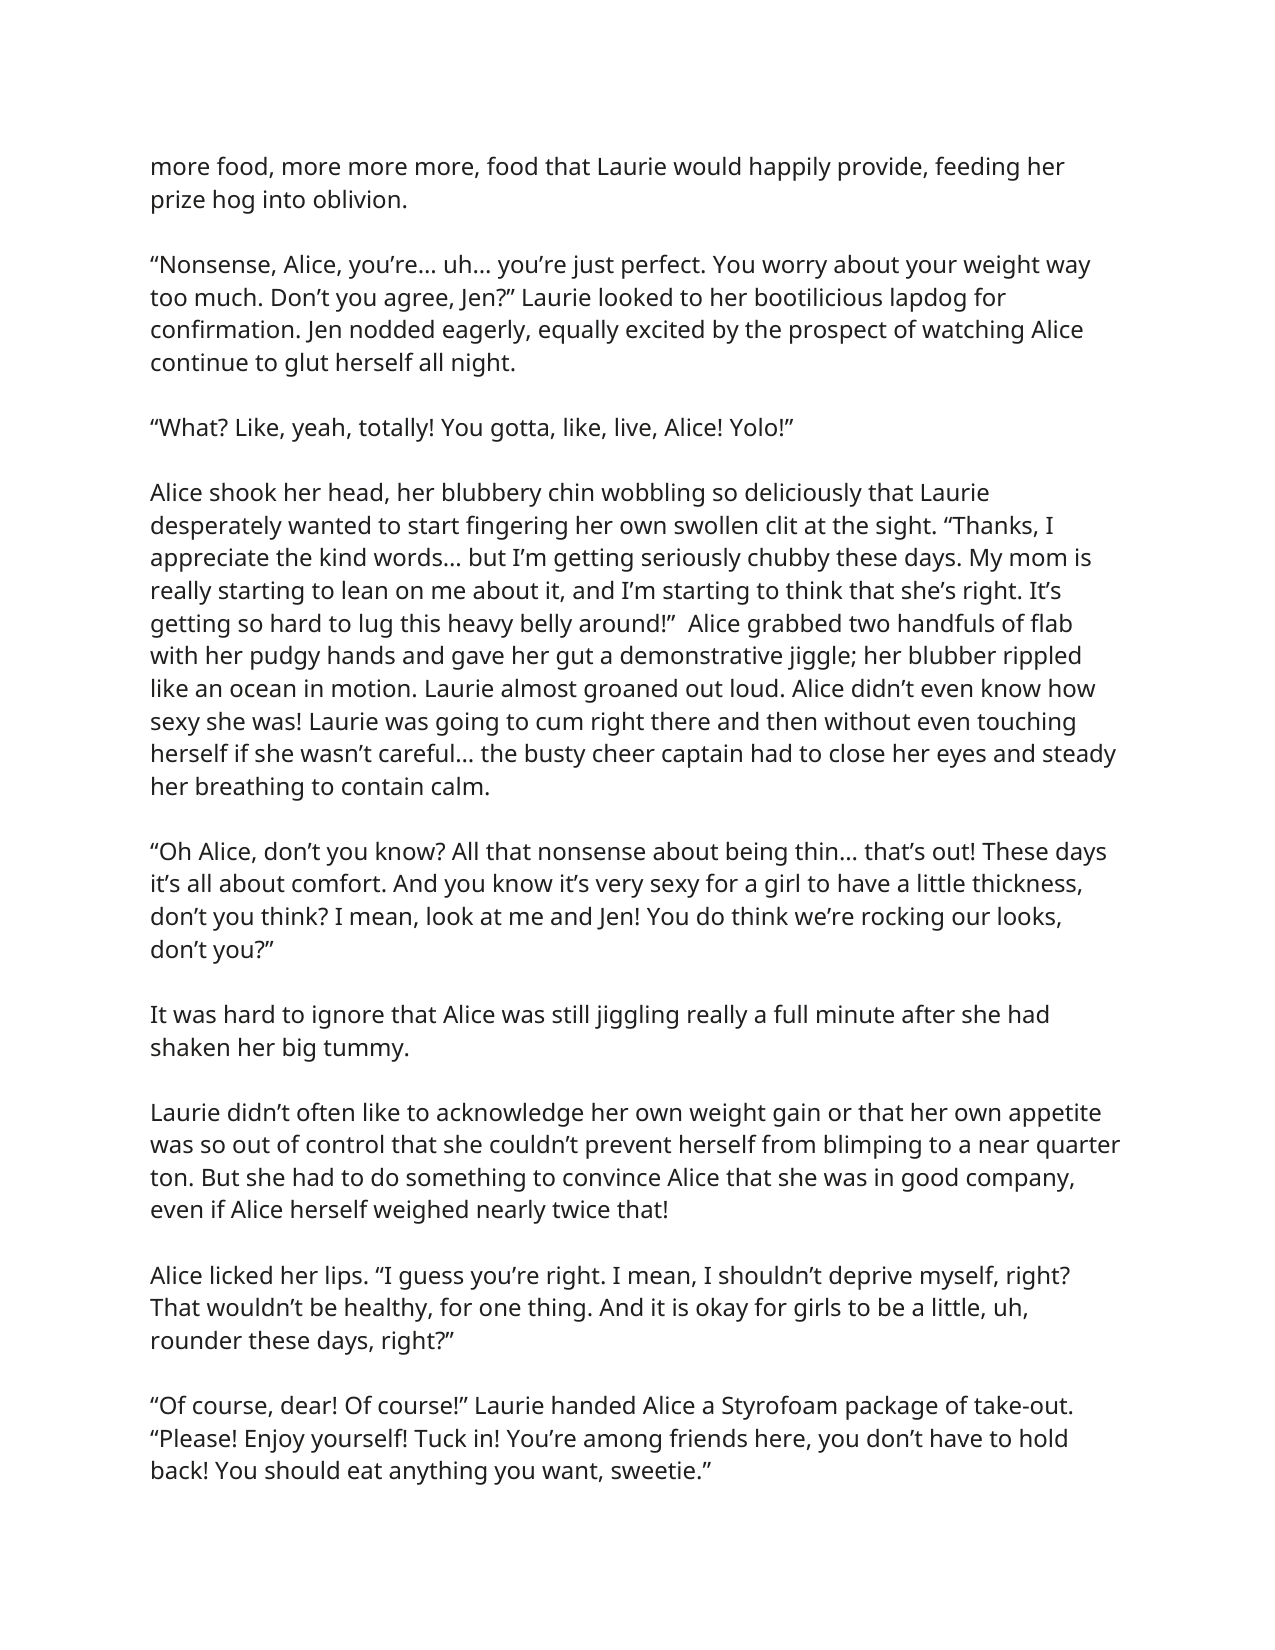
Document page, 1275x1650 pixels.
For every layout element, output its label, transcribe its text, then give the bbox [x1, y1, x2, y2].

text “Nonsense, Alice, you’re… uh… you’re just perfect. You worry about your weight way too much. Don’t you agree, Jen?” Laurie looked to her bootilicious lapdog for confirmation. Jen nodded eagerly, equally excited by the prospect of watching Alice continue to glut herself all night. [150, 248, 1125, 378]
text Alice licked her lips. “I guess you’re right. I mean, I shouldn’t deprive myself, right? That wouldn’t be healthy, for one thing. And it is okay for girls to be a little, uh, rounder these days, right?” [150, 1258, 1125, 1356]
text “Of course, dear! Of course!” Laurie handed Alice a Styrofoam package of take-out. “Please! Enjoy yourself! Tuck in! You’re among friends here, you don’t have to hold back! You should eat anything you want, sweetie.” [150, 1389, 1125, 1487]
text It was hard to ignore that Alice was still jiggling really a full minute after she had shaken her big tummy. [150, 998, 1125, 1063]
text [150, 150, 1125, 215]
text Laurie didn’t often like to acknowledge her own weight gain or that her own appetite was so out of control that she couldn’t prevent herself from blimping to a near quarter ton. But she had to do something to convince Alice that she was in good company, even if Alice herself weighed nearly twice that! [150, 1096, 1125, 1226]
text Alice shook her head, her blubbery chin wobbling so deliciously that Laurie desperately wanted to start fingering her own swollen clit at the sight. “Thanks, I appreciate the kind words… but I’m getting seriously chubby these days. My mom is really starting to lean on me about it, and I’m starting to think that she’s right. It’s getting so hard to lug this heavy belly around!” Alice grabbed two handfuls of flab with her pudgy hands and gave her gut a demonstrative jiggle; her blubber rippled like an ocean in motion. Laurie almost groaned out loud. Alice didn’t even know how sexy she was! Laurie was going to cum right there and then without even touching herself if she wasn’t careful… the busty cheer captain had to close her eyes and steady her breathing to contain calm. [150, 476, 1125, 802]
text “What? Like, yeah, totally! You gotta, like, live, Alice! Yolo!” [150, 411, 1125, 443]
text “Oh Alice, don’t you know? All that nonsense about being thin… that’s out! These days it’s all about comfort. And you know it’s very sexy for a girl to have a little thickness, don’t you think? I mean, look at me and Jen! You do think we’re rocking our looks, don’t you?” [150, 835, 1125, 965]
